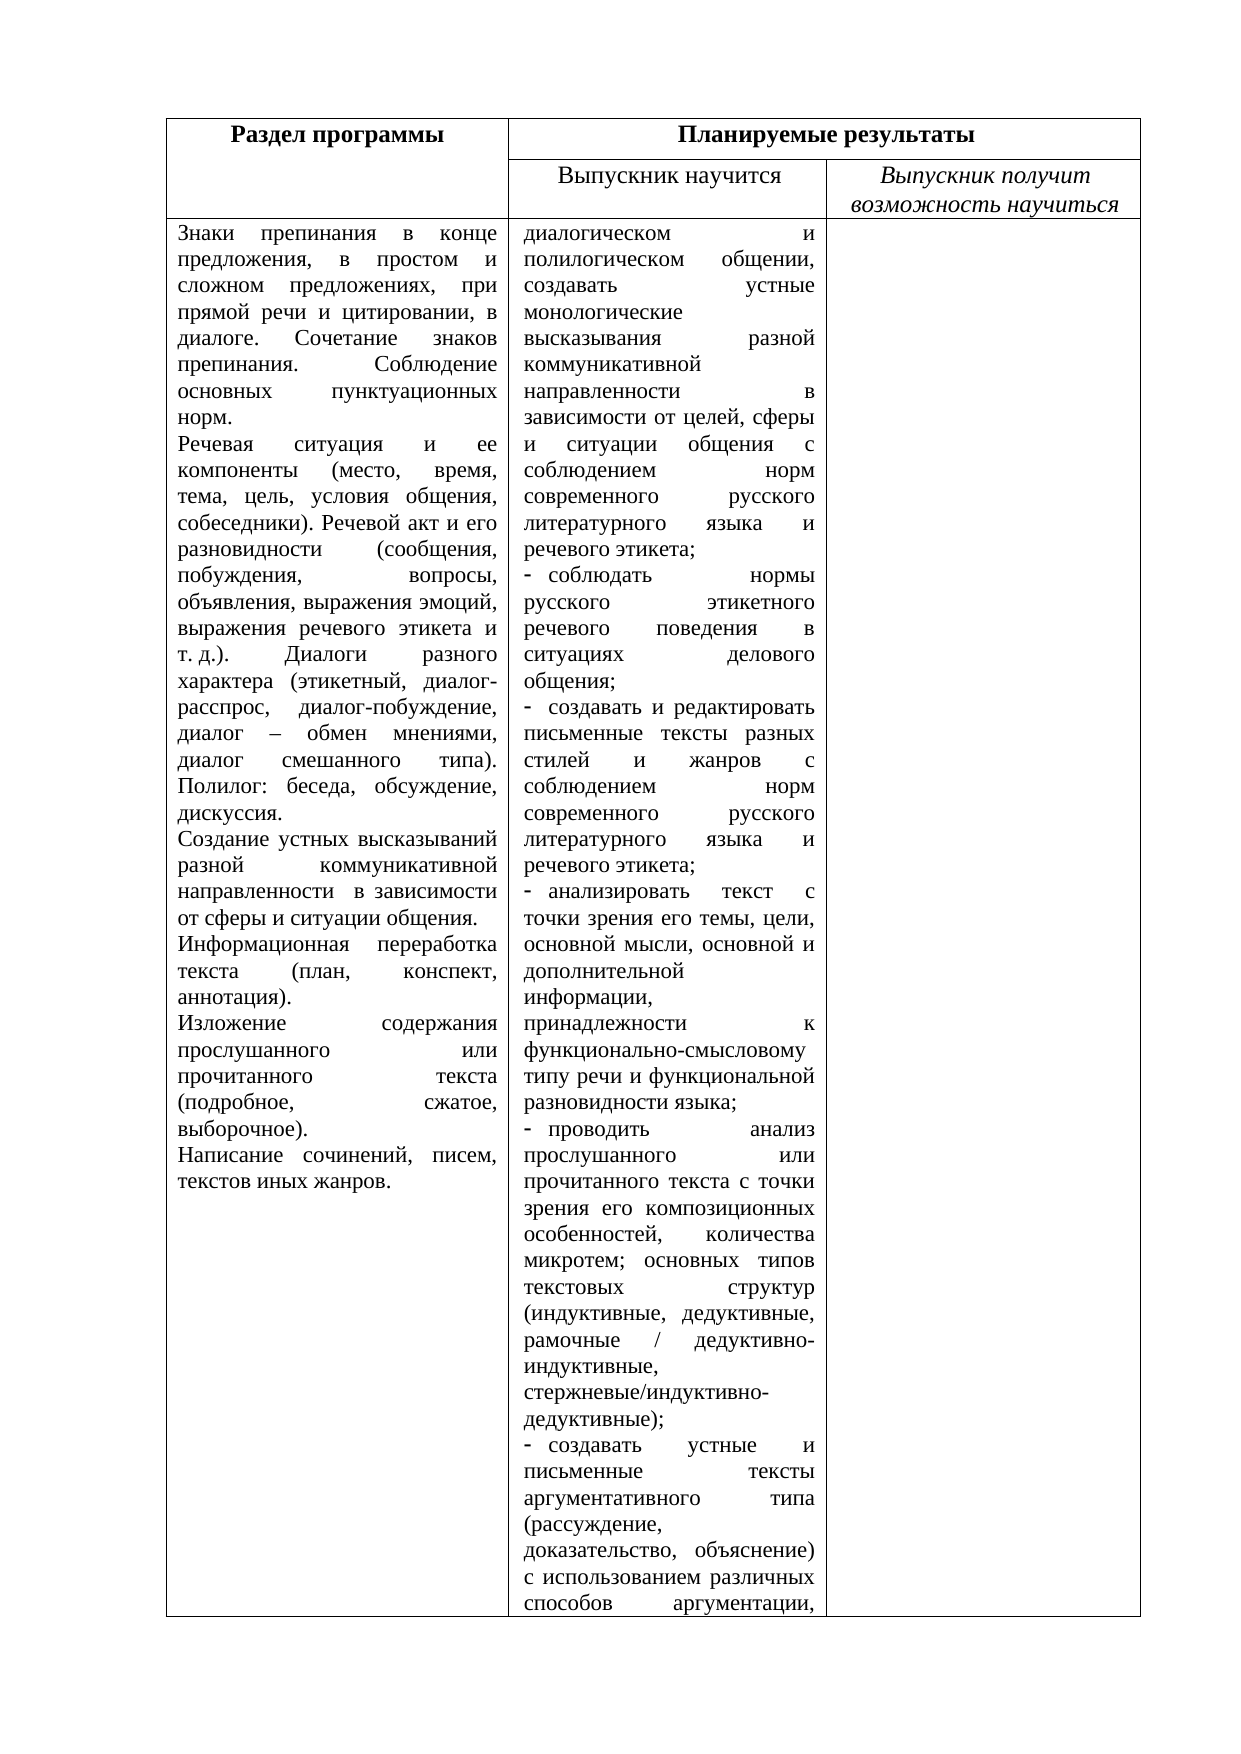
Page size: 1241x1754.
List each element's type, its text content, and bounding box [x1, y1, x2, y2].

table_cell Выпускник научится [509, 160, 826, 218]
table_cell Выпускник получит возможность научиться [827, 160, 1140, 218]
table_header Раздел программы [167, 119, 508, 218]
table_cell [827, 219, 1140, 1616]
table_header Планируемые результаты [509, 119, 1140, 159]
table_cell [509, 219, 826, 1616]
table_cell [167, 219, 508, 1616]
